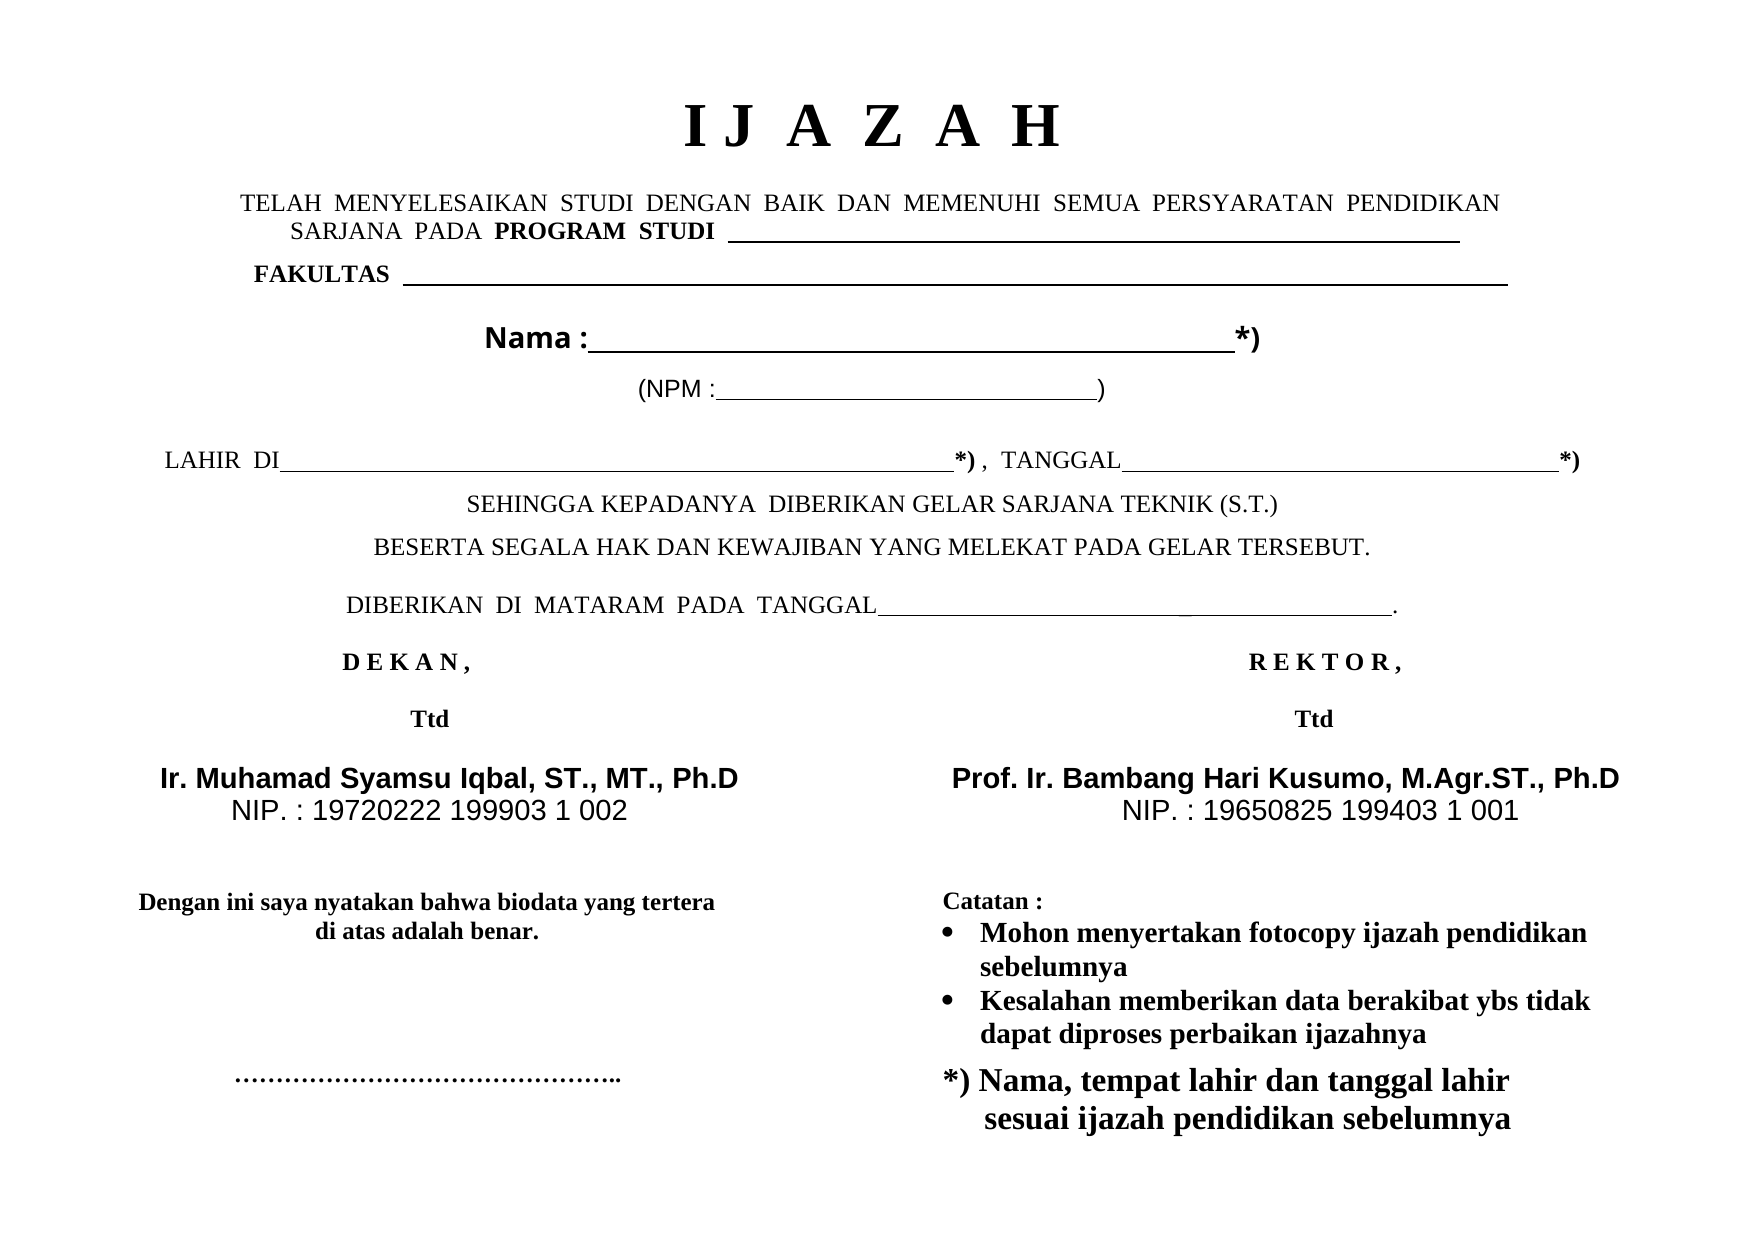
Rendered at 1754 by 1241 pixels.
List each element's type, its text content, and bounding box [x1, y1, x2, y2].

table_header Catatan : Mohon menyertakan fotocopy ijazah pendidikan sebelumnya Kesalahan memberikan data berakibat ybs tidak dapat diproses perbaikan ijazahnya *) Nama, tempat lahir dan tanggal lahir sesuai ijazah pendidikan sebelumnya [829, 888, 1595, 1143]
text FAKULTAS [254, 259, 1635, 288]
table_header Dengan ini saya nyatakan bahwa biodata yang tertera di atas adalah benar. ……………………………………….. [133, 888, 829, 1143]
text LAHIR DI *) , TANGGAL *) SEHINGGA KEPADANYA DIBERIKAN GELAR SARJANA TEKNIK (S.T.) [164, 446, 1580, 518]
text I J A Z A H [121, 87, 1623, 159]
subtitle Nama : *) [121, 317, 1623, 357]
table_header D E K A N , Ttd Ir. Muhamad Syamsu Iqbal, ST., MT., Ph.D NIP. : 19720222 199903 1 002 [153, 648, 826, 829]
text TELAH MENYELESAIKAN STUDI DENGAN BAIK DAN MEMENUHI SEMUA PERSYARATAN PENDIDIKAN SARJANA PADA PROGRAM STUDI [240, 188, 1503, 245]
table_header R E K T O R , Ttd Prof. Ir. Bambang Hari Kusumo, M.Agr.ST., Ph.D NIP. : 19650825 199403 1 001 [826, 648, 1624, 829]
text (NPM : ) [121, 374, 1622, 403]
text BESERTA SEGALA HAK DAN KEWAJIBAN YANG MELEKAT PADA GELAR TERSEBUT. DIBERIKAN DI MATARAM PADA TANGGAL _ . [345, 532, 1398, 618]
